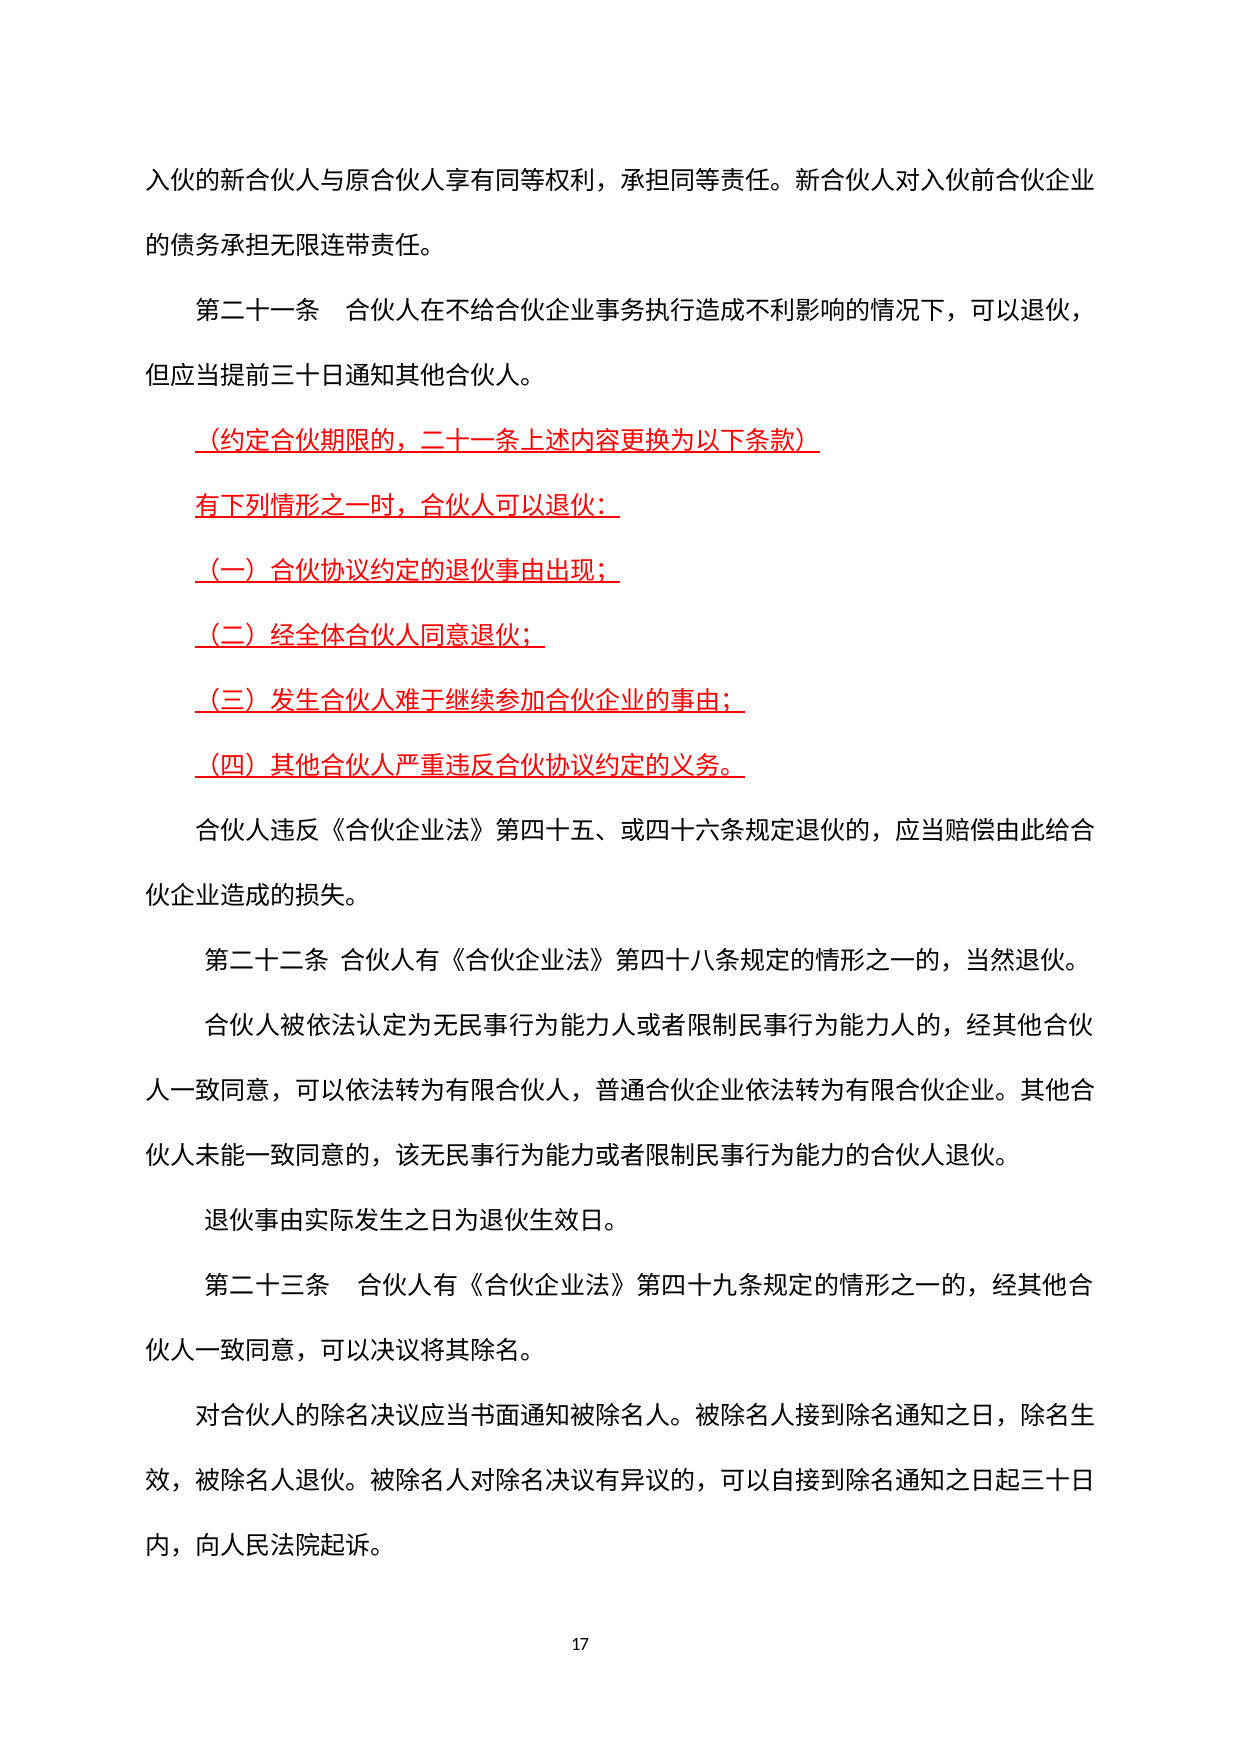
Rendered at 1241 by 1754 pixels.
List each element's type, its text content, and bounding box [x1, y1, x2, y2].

text 第二十一条 合伙人在不给合伙企业事务执行造成不利影响的情况下，可以退伙，但应当提前三十日通知其他合伙人。 [145, 276, 1096, 406]
text 对合伙人的除名决议应当书面通知被除名人。被除名人接到除名通知之日，除名生效，被除名人退伙。被除名人对除名决议有异议的，可以自接到除名通知之日起三十日内，向人民法院起诉。 [145, 1381, 1096, 1576]
text 合伙人违反《合伙企业法》第四十五、或四十六条规定退伙的，应当赔偿由此给合伙企业造成的损失。 [145, 796, 1096, 926]
text 第二十三条 合伙人有《合伙企业法》第四十九条规定的情形之一的，经其他合伙人一致同意，可以决议将其除名。 [145, 1251, 1096, 1381]
text 有下列情形之一时，合伙人可以退伙： [145, 471, 1096, 536]
text 合伙人被依法认定为无民事行为能力人或者限制民事行为能力人的，经其他合伙人一致同意，可以依法转为有限合伙人，普通合伙企业依法转为有限合伙企业。其他合伙人未能一致同意的，该无民事行为能力或者限制民事行为能力的合伙人退伙。 [145, 991, 1096, 1186]
text （约定合伙期限的，二十一条上述内容更换为以下条款） [145, 406, 1096, 471]
text （三）发生合伙人难于继续参加合伙企业的事由； [145, 666, 1096, 731]
text 第二十二条 合伙人有《合伙企业法》第四十八条规定的情形之一的，当然退伙。 [145, 926, 1096, 991]
text （四）其他合伙人严重违反合伙协议约定的义务。 [145, 731, 1096, 796]
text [145, 146, 1096, 276]
text （二）经全体合伙人同意退伙； [145, 601, 1096, 666]
text （一）合伙协议约定的退伙事由出现； [145, 536, 1096, 601]
text 退伙事由实际发生之日为退伙生效日。 [145, 1186, 1096, 1251]
